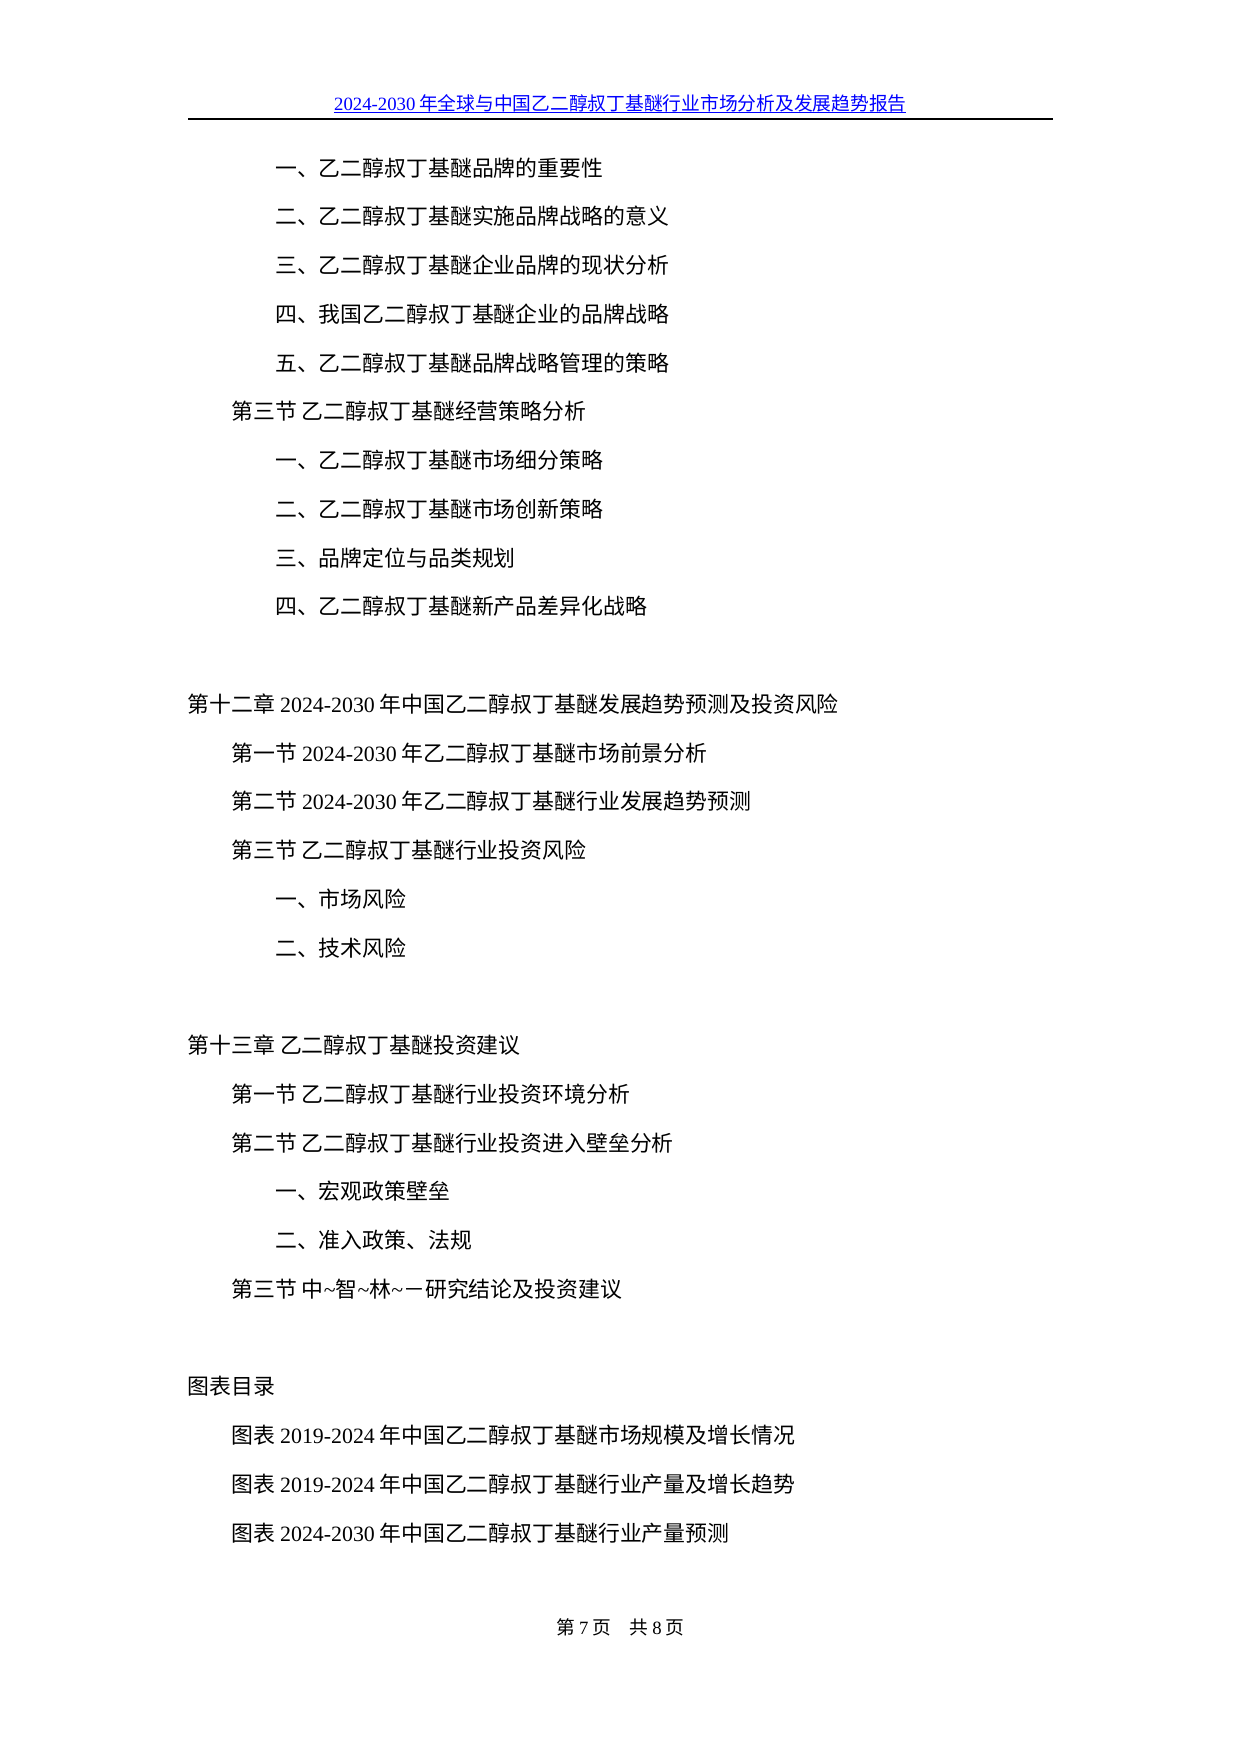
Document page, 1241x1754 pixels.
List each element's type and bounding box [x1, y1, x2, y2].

text [187, 150, 1053, 1548]
